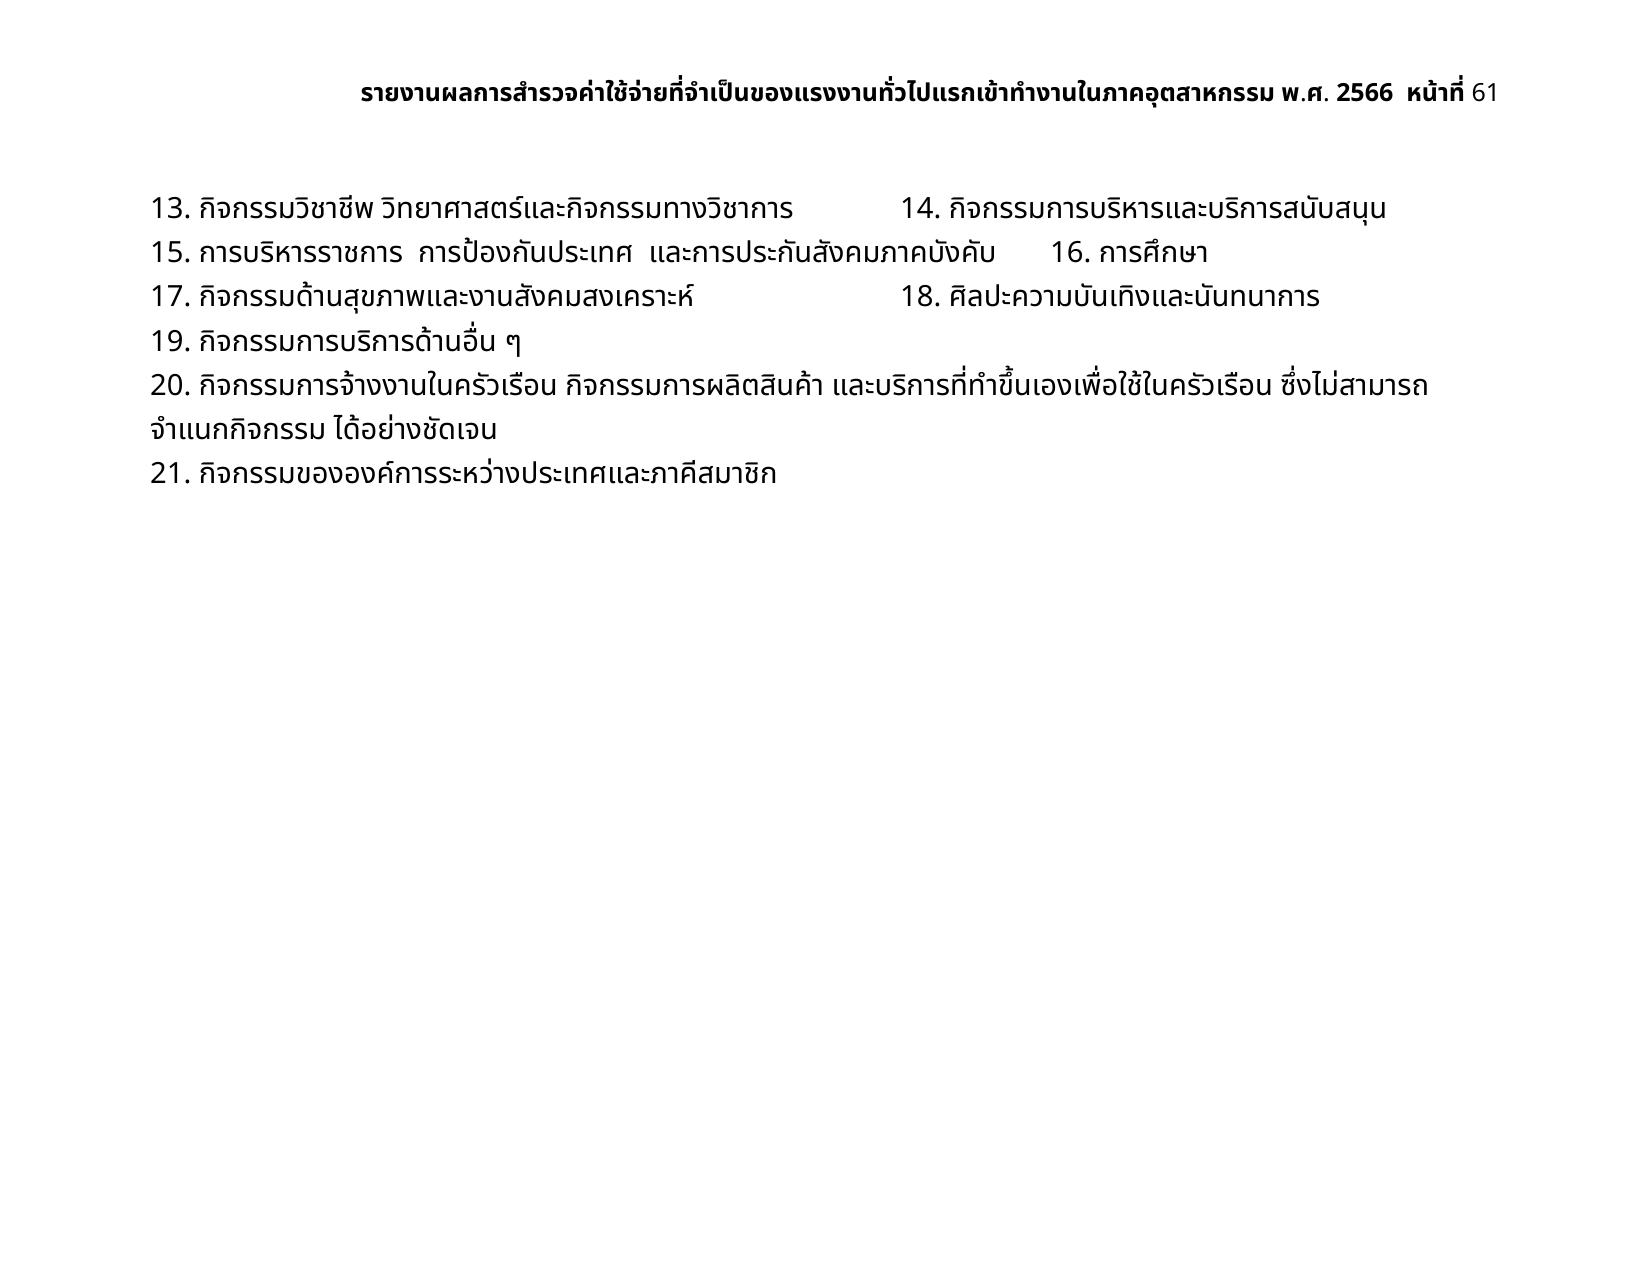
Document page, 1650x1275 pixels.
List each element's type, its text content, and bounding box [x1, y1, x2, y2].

text 21. กิจกรรมขององค์การระหว่างประเทศและภาคีสมาชิก [150, 453, 1500, 497]
text 15. การบริหารราชการ การป้องกันประเทศ และการประกันสังคมภาคบังคับ 16. การศึกษา [150, 231, 1500, 276]
text 17. กิจกรรมด้านสุขภาพและงานสังคมสงเคราะห์ 18. ศิลปะความบันเทิงและนันทนาการ [150, 276, 1500, 320]
text 19. กิจกรรมการบริการด้านอื่น ๆ [150, 320, 1500, 364]
text 13. กิจกรรมวิชาชีพ วิทยาศาสตร์และกิจกรรมทางวิชาการ 14. กิจกรรมการบริหารและบริการสนับสนุน [150, 187, 1500, 231]
text 20. กิจกรรมการจ้างงานในครัวเรือน กิจกรรมการผลิตสินค้า และบริการที่ทำขึ้นเองเพื่อใช้ในครัวเรือน ซึ่งไม่สามารถจำแนกกิจกรรม ได้อย่างชัดเจน [150, 364, 1500, 453]
